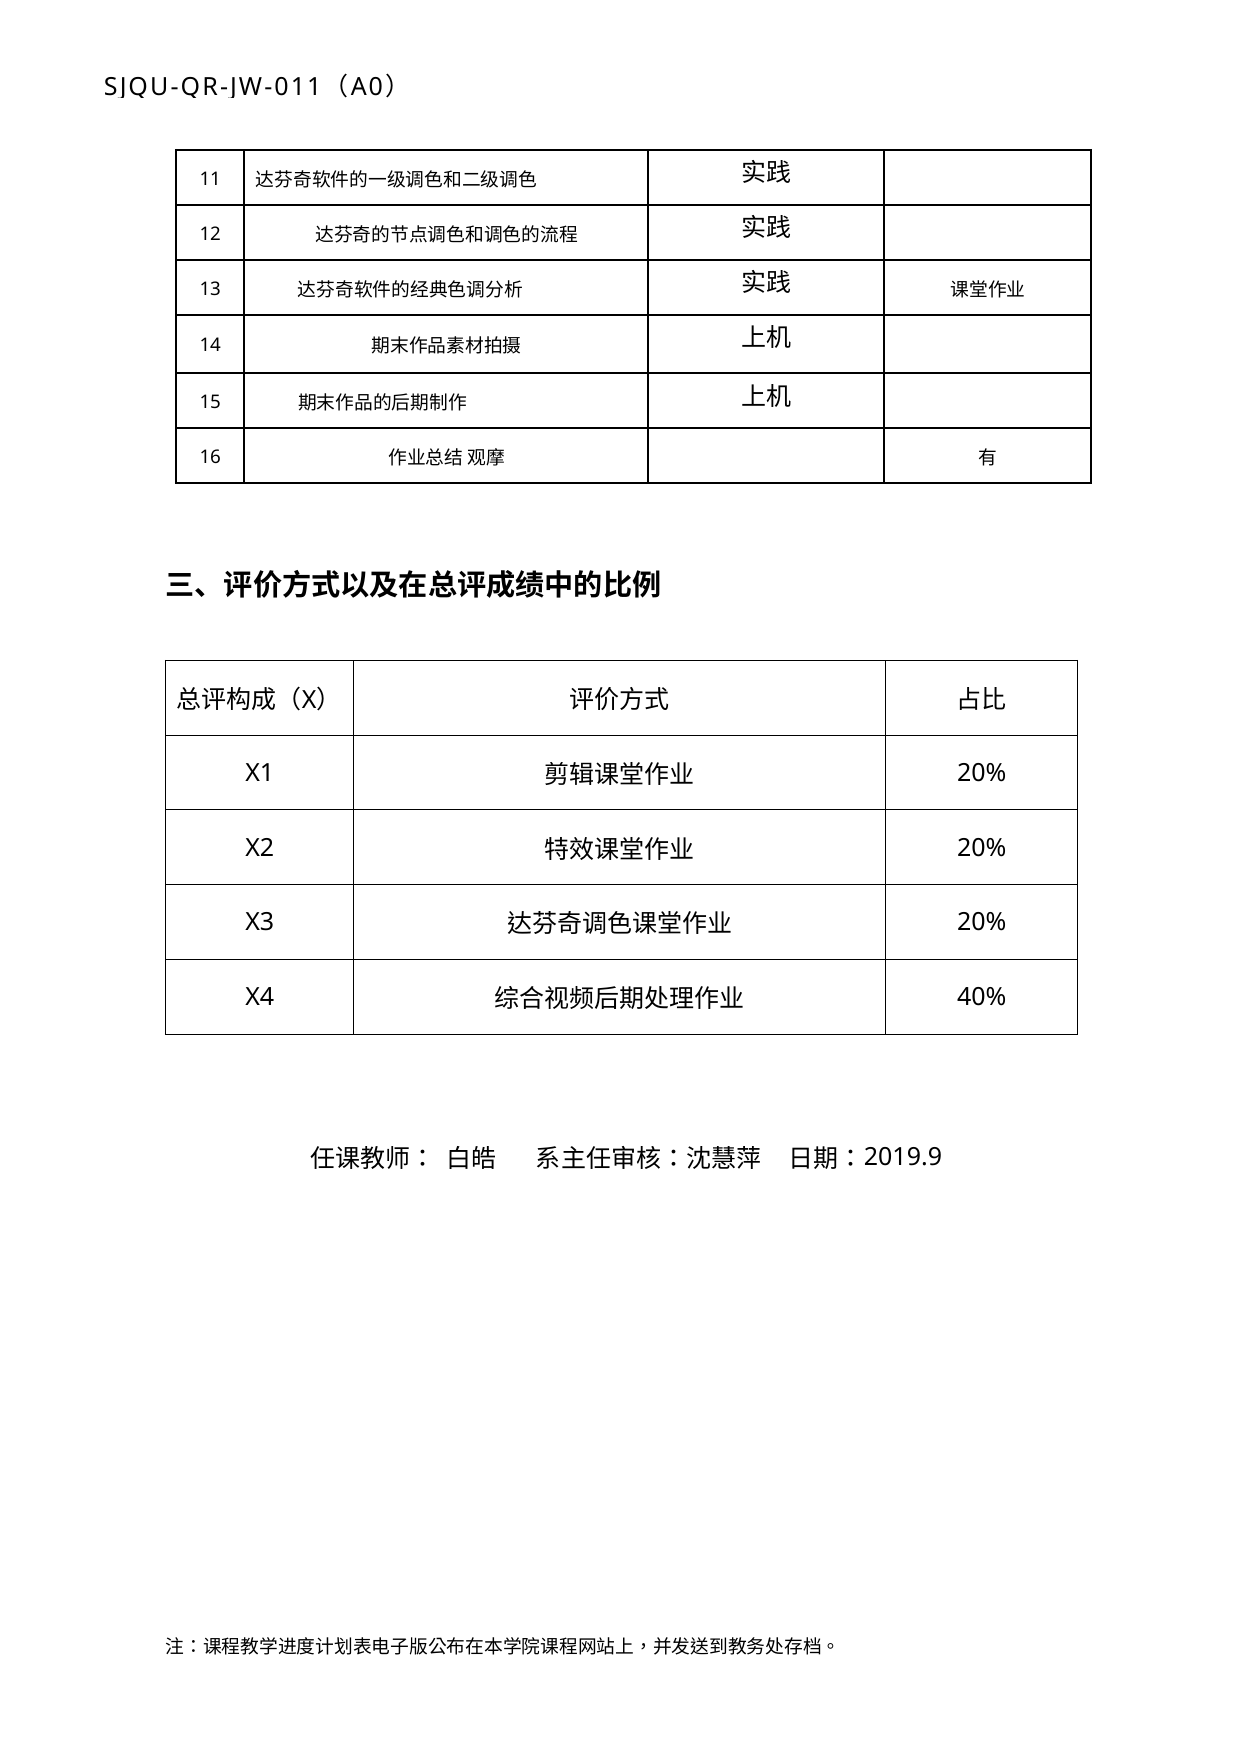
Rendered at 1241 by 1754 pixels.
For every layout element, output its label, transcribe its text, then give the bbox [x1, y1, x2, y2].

table_cell 16 [177, 429, 243, 482]
table_cell 期末作品素材拍摄 [245, 316, 647, 372]
table_cell [885, 316, 1090, 372]
table_header 占比 [886, 661, 1077, 734]
table_cell 实践 [649, 261, 883, 314]
text 三、评价方式以及在总评成绩中的比例 [165, 561, 1087, 603]
table_cell 作业总结 观摩 [245, 429, 647, 482]
table_header 评价方式 [354, 661, 885, 734]
table_cell 20% [886, 736, 1077, 809]
table_cell X1 [166, 736, 353, 809]
table_header 总评构成（X） [166, 661, 353, 734]
table_cell 12 [177, 206, 243, 259]
table_cell 期末作品的后期制作 [245, 374, 647, 427]
table_cell 上机 [649, 374, 883, 427]
table_cell 有 [885, 429, 1090, 482]
table_cell 40% [886, 960, 1077, 1034]
table_cell [885, 151, 1090, 204]
table_cell 达芬奇调色课堂作业 [354, 885, 885, 959]
table_cell 课堂作业 [885, 261, 1090, 314]
table_cell [885, 374, 1090, 427]
table_cell 15 [177, 374, 243, 427]
table_cell X3 [166, 885, 353, 959]
table_cell 20% [886, 885, 1077, 959]
table_cell 达芬奇软件的一级调色和二级调色 [245, 151, 647, 204]
table_cell 实践 [649, 151, 883, 204]
table_cell X2 [166, 810, 353, 884]
table_cell [649, 429, 883, 482]
table_cell 达芬奇软件的经典色调分析 [245, 261, 647, 314]
table_cell 14 [177, 316, 243, 372]
table_cell 特效课堂作业 [354, 810, 885, 884]
table_cell 11 [177, 151, 243, 204]
table_cell 实践 [649, 206, 883, 259]
table_cell 达芬奇的节点调色和调色的流程 [245, 206, 647, 259]
table_cell 上机 [649, 316, 883, 372]
table_cell 综合视频后期处理作业 [354, 960, 885, 1034]
table_cell 13 [177, 261, 243, 314]
table_cell X4 [166, 960, 353, 1034]
text 任课教师： 白皓 系主任审核：沈慧萍 日期：2019.9 [165, 1104, 1087, 1179]
table_cell [885, 206, 1090, 259]
table_cell 剪辑课堂作业 [354, 736, 885, 809]
table_cell 20% [886, 810, 1077, 884]
